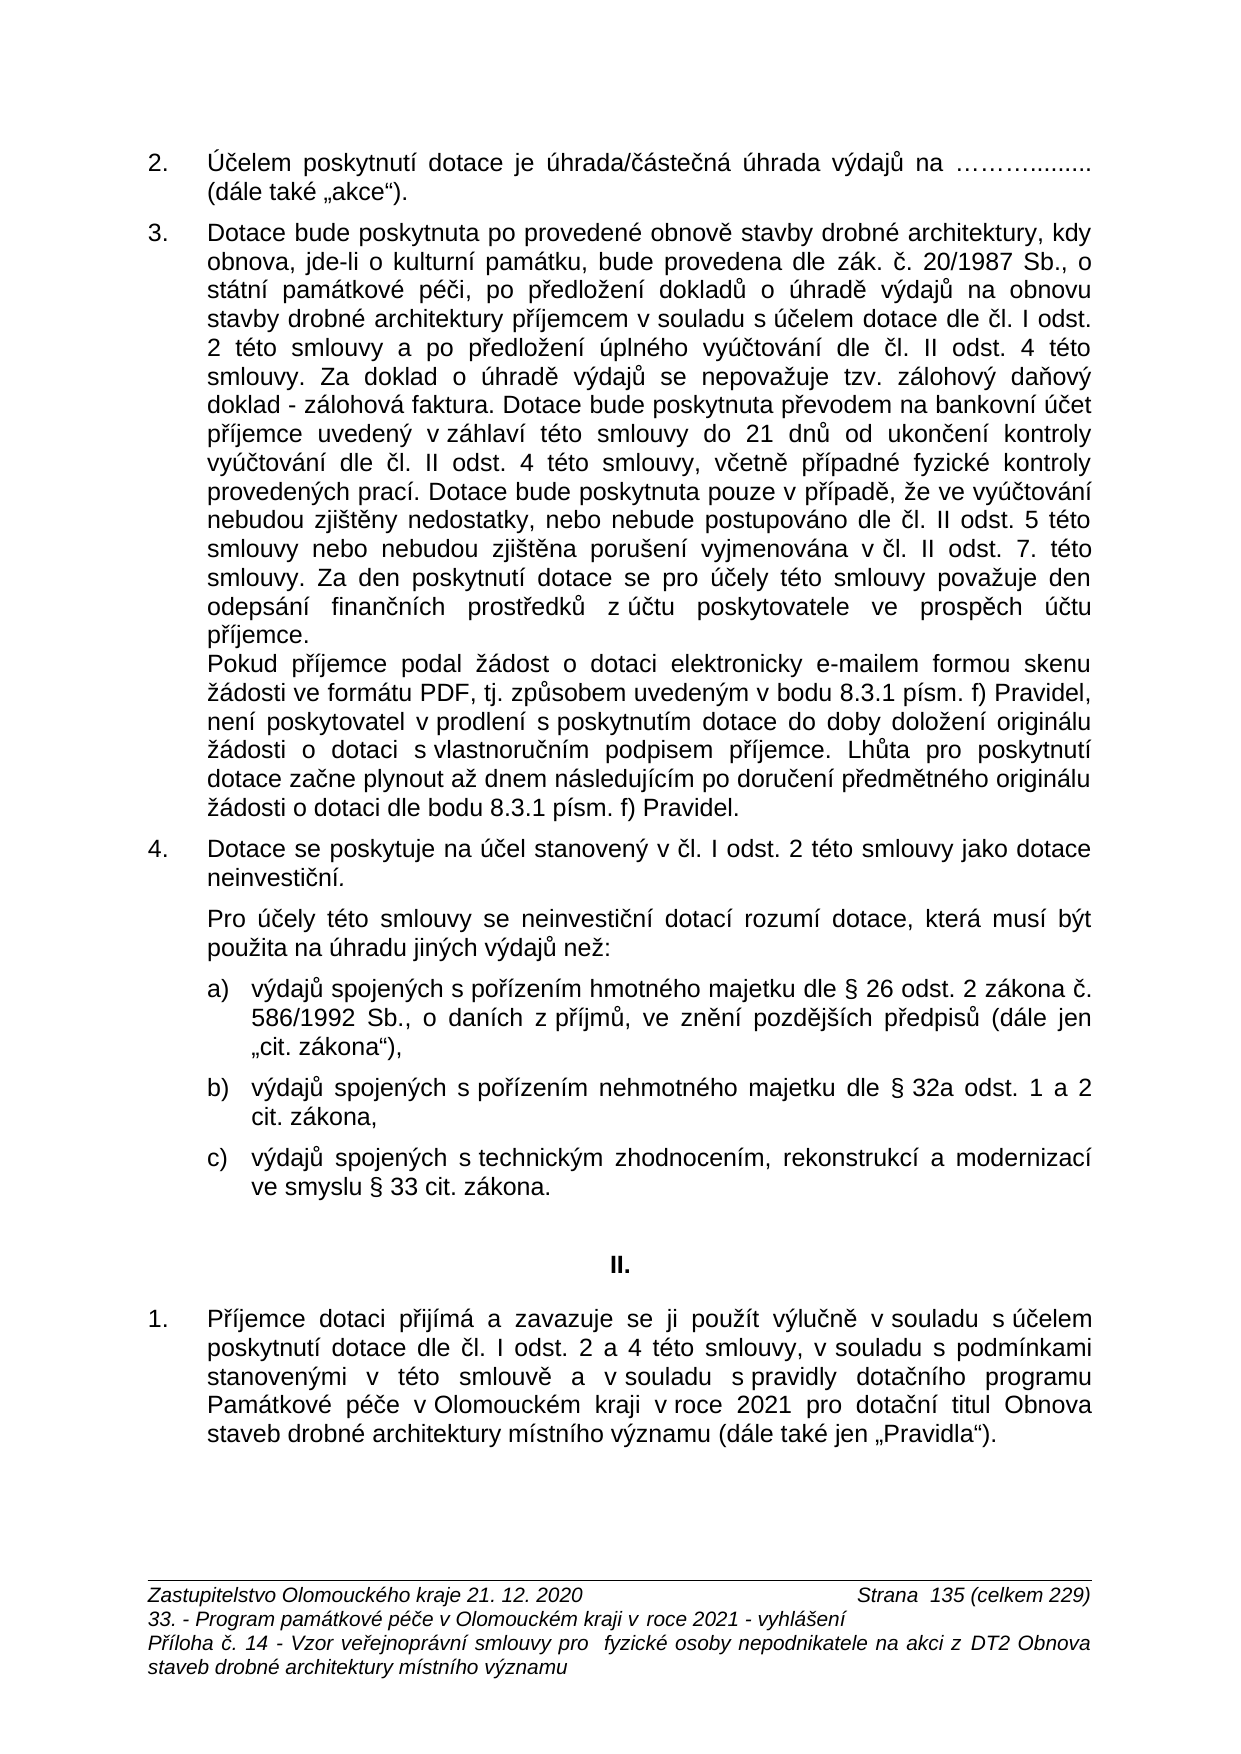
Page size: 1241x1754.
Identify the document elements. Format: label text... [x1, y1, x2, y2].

list Příjemce dotaci přijímá a zavazuje se ji použít výlučně v souladu s účelem poskytnutí dotace dle čl. I odst. 2 a 4 této smlouvy, v souladu s podmínkami stanovenými v této smlouvě a v souladu s pravidly dotačního programu Památkové péče v Olomouckém kraji v roce 2021 pro dotační titul Obnova staveb drobné architektury místního významu (dále také jen „Pravidla“). [148, 1304, 1092, 1448]
list výdajů spojených s technickým zhodnocením, rekonstrukcí a modernizací ve smyslu § 33 cit. zákona. [207, 1143, 1092, 1200]
text Pro účely této smlouvy se neinvestiční dotací rozumí dotace, která musí být použita na úhradu jiných výdajů než: [207, 904, 1092, 961]
list výdajů spojených s pořízením nehmotného majetku dle § 32a odst. 1 a 2 cit. zákona, [207, 1073, 1092, 1130]
list Dotace bude poskytnuta po provedené obnově stavby drobné architektury, kdy obnova, jde-li o kulturní památku, bude provedena dle zák. č. 20/1987 Sb., o státní památkové péči, po předložení dokladů o úhradě výdajů na obnovu stavby drobné architektury příjemcem v souladu s účelem dotace dle čl. I odst. 2 této smlouvy a po předložení úplného vyúčtování dle čl. II odst. 4 této smlouvy. Za doklad o úhradě výdajů se nepovažuje tzv. zálohový daňový doklad - zálohová faktura. Dotace bude poskytnuta převodem na bankovní účet příjemce uvedený v záhlaví této smlouvy do 21 dnů od ukončení kontroly vyúčtování dle čl. II odst. 4 této smlouvy, včetně případné fyzické kontroly provedených prací. Dotace bude poskytnuta pouze v případě, že ve vyúčtování nebudou zjištěny nedostatky, nebo nebude postupováno dle čl. II odst. 5 této smlouvy nebo nebudou zjištěna porušení vyjmenována v čl. II odst. 7. této smlouvy. Za den poskytnutí dotace se pro účely této smlouvy považuje den odepsání finančních prostředků z účtu poskytovatele ve prospěch účtu příjemce. [148, 218, 1092, 649]
text II. [148, 1250, 1092, 1279]
list Účelem poskytnutí dotace je úhrada/částečná úhrada výdajů na ………......... (dále také „akce“). [148, 148, 1092, 205]
list Dotace se poskytuje na účel stanovený v čl. I odst. 2 této smlouvy jako dotace neinvestiční. [148, 834, 1092, 891]
text Pokud příjemce podal žádost o dotaci elektronicky e-mailem formou skenu žádosti ve formátu PDF, tj. způsobem uvedeným v bodu 8.3.1 písm. f) Pravidel, není poskytovatel v prodlení s poskytnutím dotace do doby doložení originálu žádosti o dotaci s vlastnoručním podpisem příjemce. Lhůta pro poskytnutí dotace začne plynout až dnem následujícím po doručení předmětného originálu žádosti o dotaci dle bodu 8.3.1 písm. f) Pravidel. [207, 649, 1092, 821]
list výdajů spojených s pořízením hmotného majetku dle § 26 odst. 2 zákona č. 586/1992 Sb., o daních z příjmů, ve znění pozdějších předpisů (dále jen „cit. zákona“), [207, 974, 1092, 1060]
